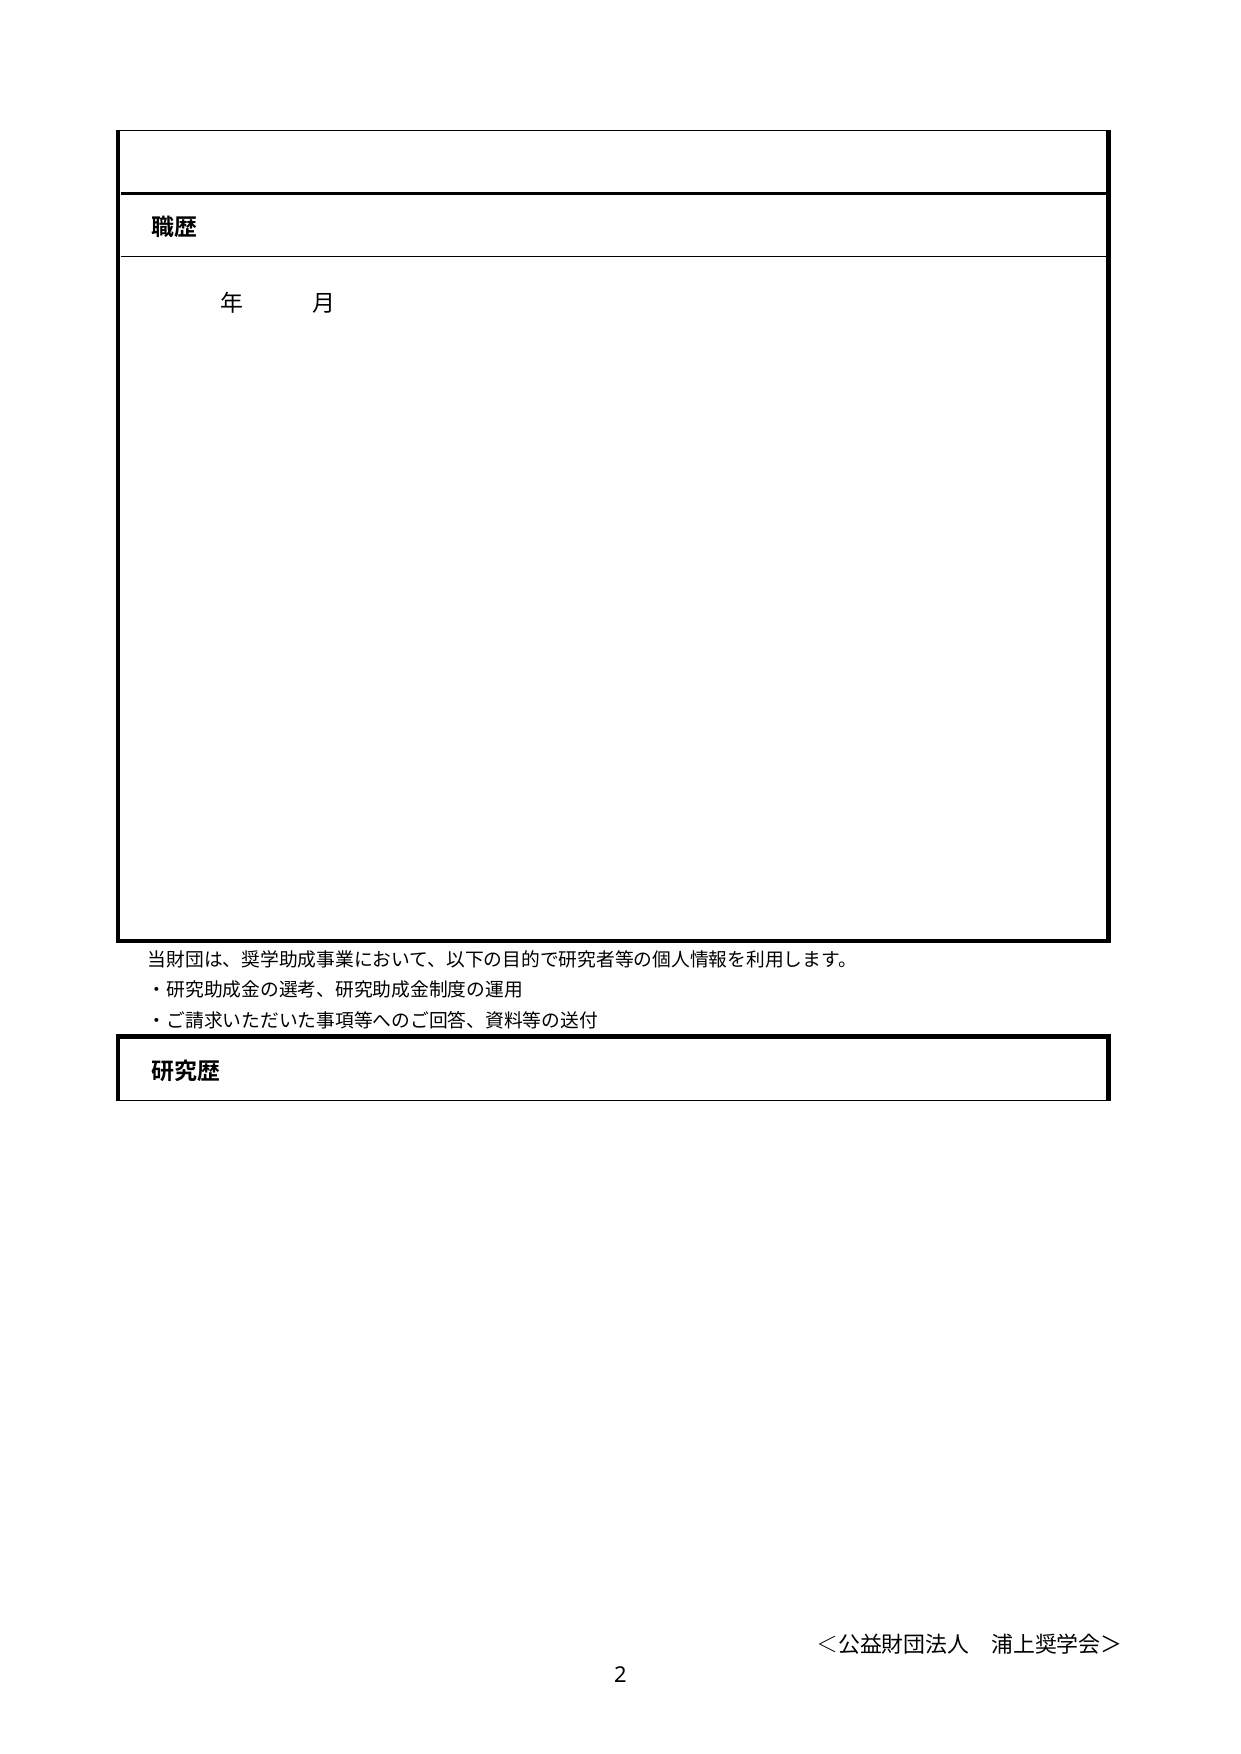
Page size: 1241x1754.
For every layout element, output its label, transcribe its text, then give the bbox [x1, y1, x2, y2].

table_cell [120, 131, 1106, 192]
text 当財団は、奨学助成事業において、以下の目的で研究者等の個人情報を利用します。 [148, 943, 1122, 973]
table_cell 職歴 [120, 193, 1106, 256]
table_header 研究歴 [120, 1039, 1106, 1099]
text ・研究助成金の選考、研究助成金制度の運用 [148, 973, 1122, 1004]
table_cell 年 月 [120, 257, 1106, 938]
text ・ご請求いただいた事項等へのご回答、資料等の送付 [148, 1004, 1122, 1034]
